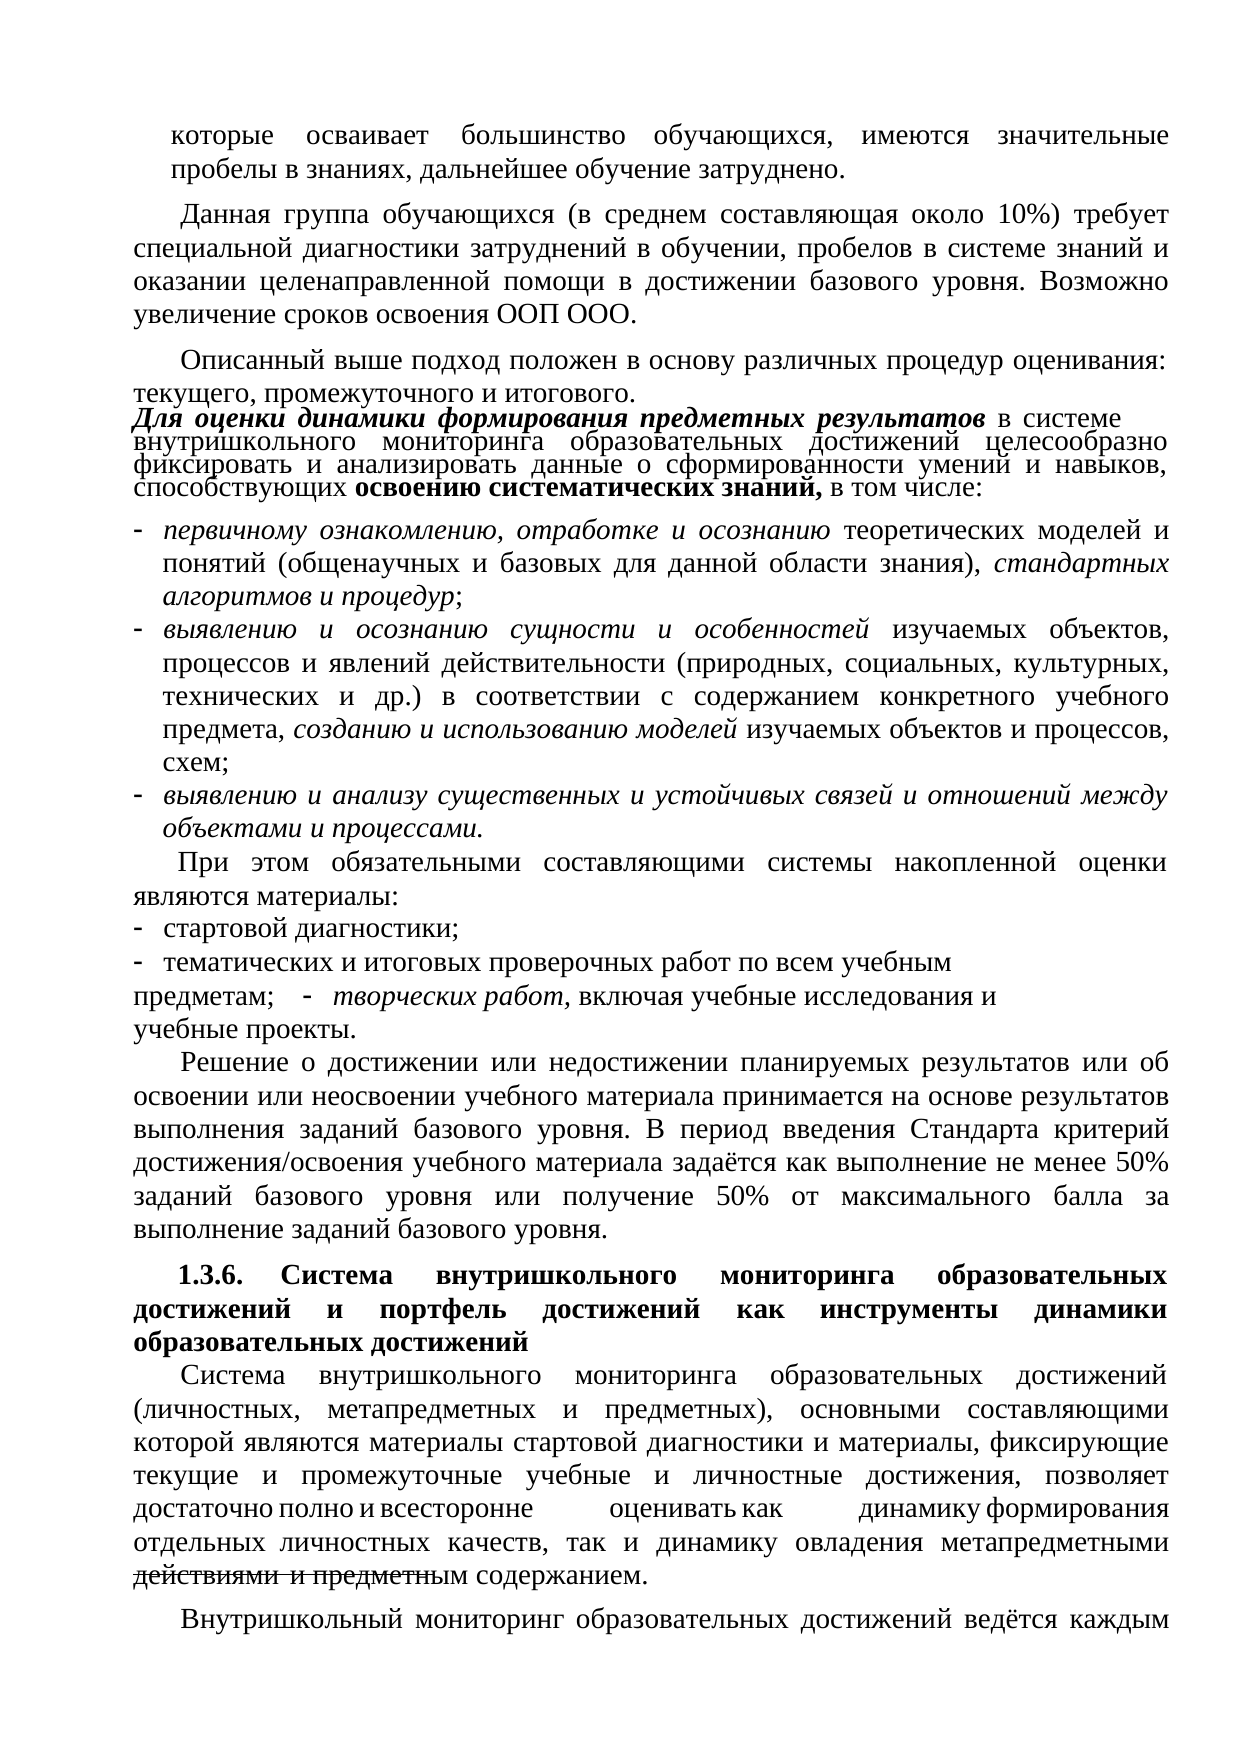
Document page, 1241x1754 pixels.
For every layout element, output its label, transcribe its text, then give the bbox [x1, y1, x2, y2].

text Описанный выше подход положен в основу различных процедур оценивания: текущего, промежуточного и итогового. [133, 342, 1173, 409]
text Данная группа обучающихся (в среднем составляющая около 10%) требует специальной диагностики затруднений в обучении, пробелов в системе знаний и оказании целенаправленной помощи в достижении базового уровня. Возможно увеличение сроков освоения ООП ООО. [133, 197, 1169, 330]
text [133, 118, 1169, 184]
text Для оценки динамики формирования предметных результатов в системе внутришкольного мониторинга образовательных достижений целесообразно фиксировать и анализировать данные о сформированности умений и навыков, способствующих освоению систематических знаний, в том числе: [133, 409, 1181, 501]
text Решение о достижении или недостижении планируемых результатов или об освоении или неосвоении учебного материала принимается на основе результатов выполнения заданий базового уровня. В период введения Стандарта критерий достижения/освоения учебного материала задаётся как выполнение не менее 50% заданий базового уровня или получение 50% от максимального балла за выполнение заданий базового уровня. [133, 1045, 1169, 1244]
text При этом обязательными составляющими системы накопленной оценки являются материалы: [133, 844, 1174, 911]
text выявлению и анализу существенных и устойчивых связей и отношений между объектами и процессами. [133, 778, 1174, 843]
text 1.3.6. Система внутришкольного мониторинга образовательных достижений и портфель достижений как инструменты динамики образовательных достижений [133, 1257, 1168, 1358]
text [133, 1602, 1169, 1634]
text выявлению и осознанию сущности и особенностей изучаемых объектов, процессов и явлений действительности (природных, социальных, культурных, технических и др.) в соответствии с содержанием конкретного учебного предмета, созданию и использованию моделей изучаемых объектов и процессов, схем; [133, 612, 1169, 778]
text тематических и итоговых проверочных работ по всем учебным предметам;творческих работ, включая учебные исследования и учебные проекты. [133, 944, 1108, 1045]
text стартовой диагностики; [133, 911, 1183, 944]
text Система внутришкольного мониторинга образовательных достижений (личностных, метапредметных и предметных), основными составляющими которой являются материалы стартовой диагностики и материалы, фиксирующие текущие и промежуточные учебные и личностные достижения, позволяет достаточнополноивсесторонне оцениватькак динамикуформирования отдельных личностных качеств, так и динамику овладения метапредметными действиями и предметным содержанием. [133, 1358, 1169, 1591]
text первичному ознакомлению, отработке и осознанию теоретических моделей и понятий (общенаучных и базовых для данной области знания), стандартных алгоритмов и процедур; [133, 513, 1169, 612]
